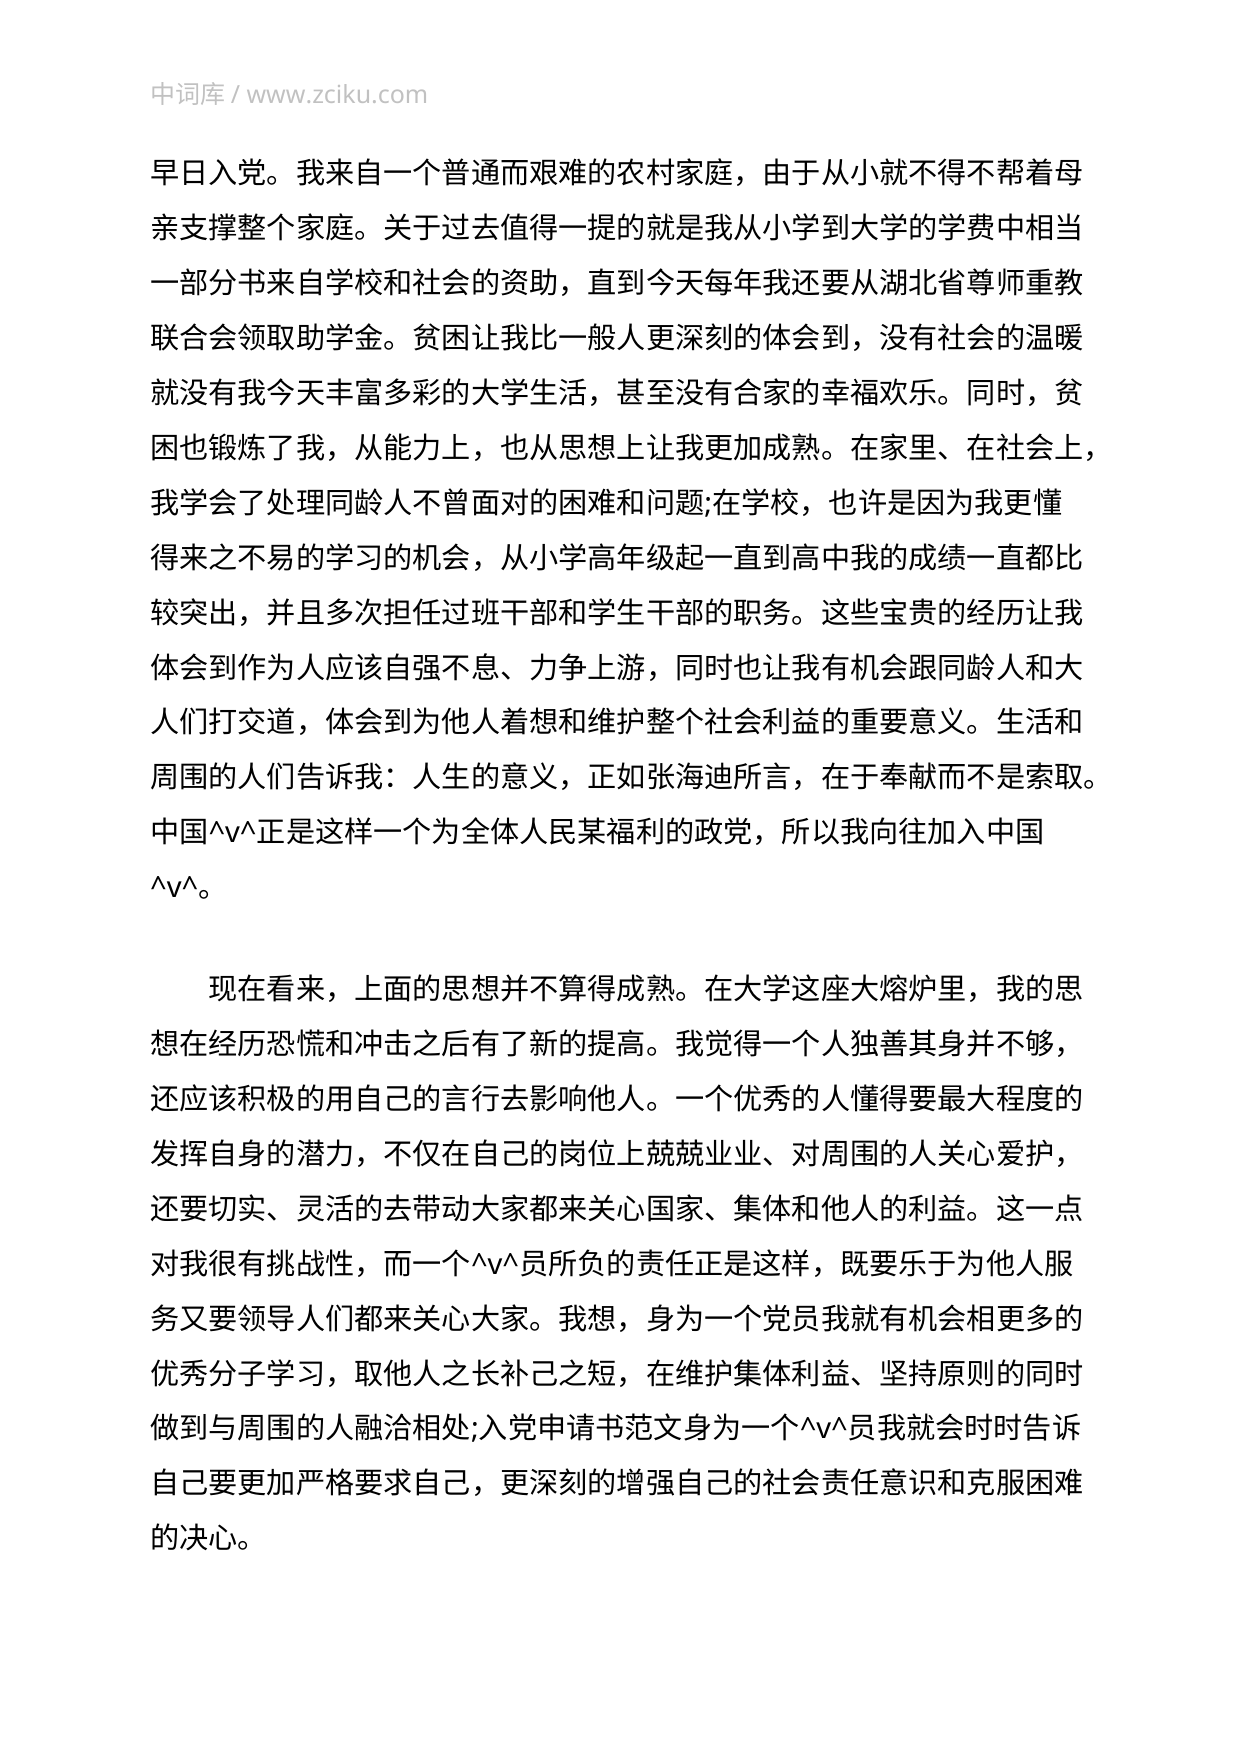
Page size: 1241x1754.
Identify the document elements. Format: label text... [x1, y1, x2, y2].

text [150, 150, 1090, 906]
text 现在看来，上面的思想并不算得成熟。在大学这座大熔炉里，我的思想在经历恐慌和冲击之后有了新的提高。我觉得一个人独善其身并不够，还应该积极的用自己的言行去影响他人。一个优秀的人懂得要最大程度的发挥自身的潜力，不仅在自己的岗位上兢兢业业、对周围的人关心爱护，还要切实、灵活的去带动大家都来关心国家、集体和他人的利益。这一点对我很有挑战性，而一个^v^员所负的责任正是这样，既要乐于为他人服务又要领导人们都来关心大家。我想，身为一个党员我就有机会相更多的优秀分子学习，取他人之长补己之短，在维护集体利益、坚持原则的同时做到与周围的人融洽相处;入党申请书范文身为一个^v^员我就会时时告诉自己要更加严格要求自己，更深刻的增强自己的社会责任意识和克服困难的决心。 [150, 966, 1090, 1557]
